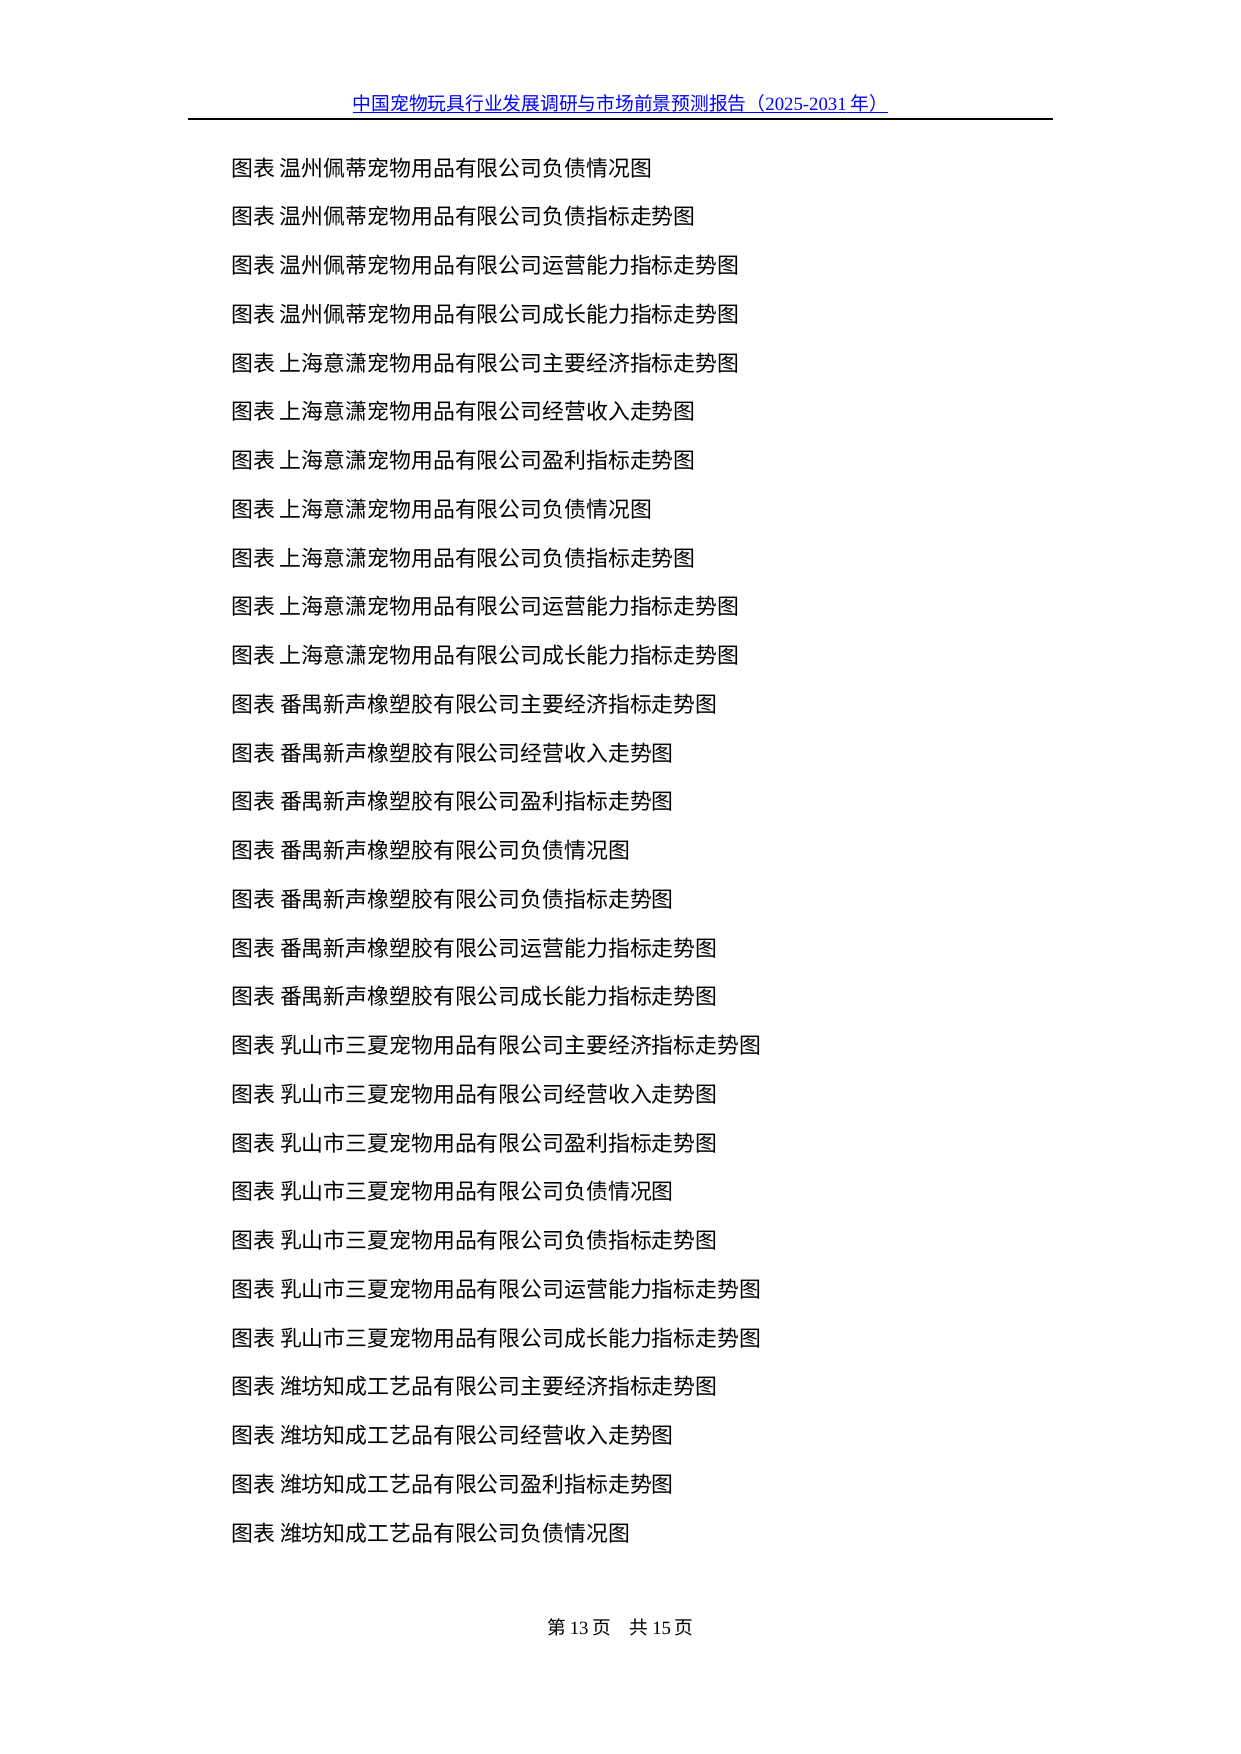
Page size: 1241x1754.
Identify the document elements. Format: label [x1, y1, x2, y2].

text [187, 150, 1053, 1548]
